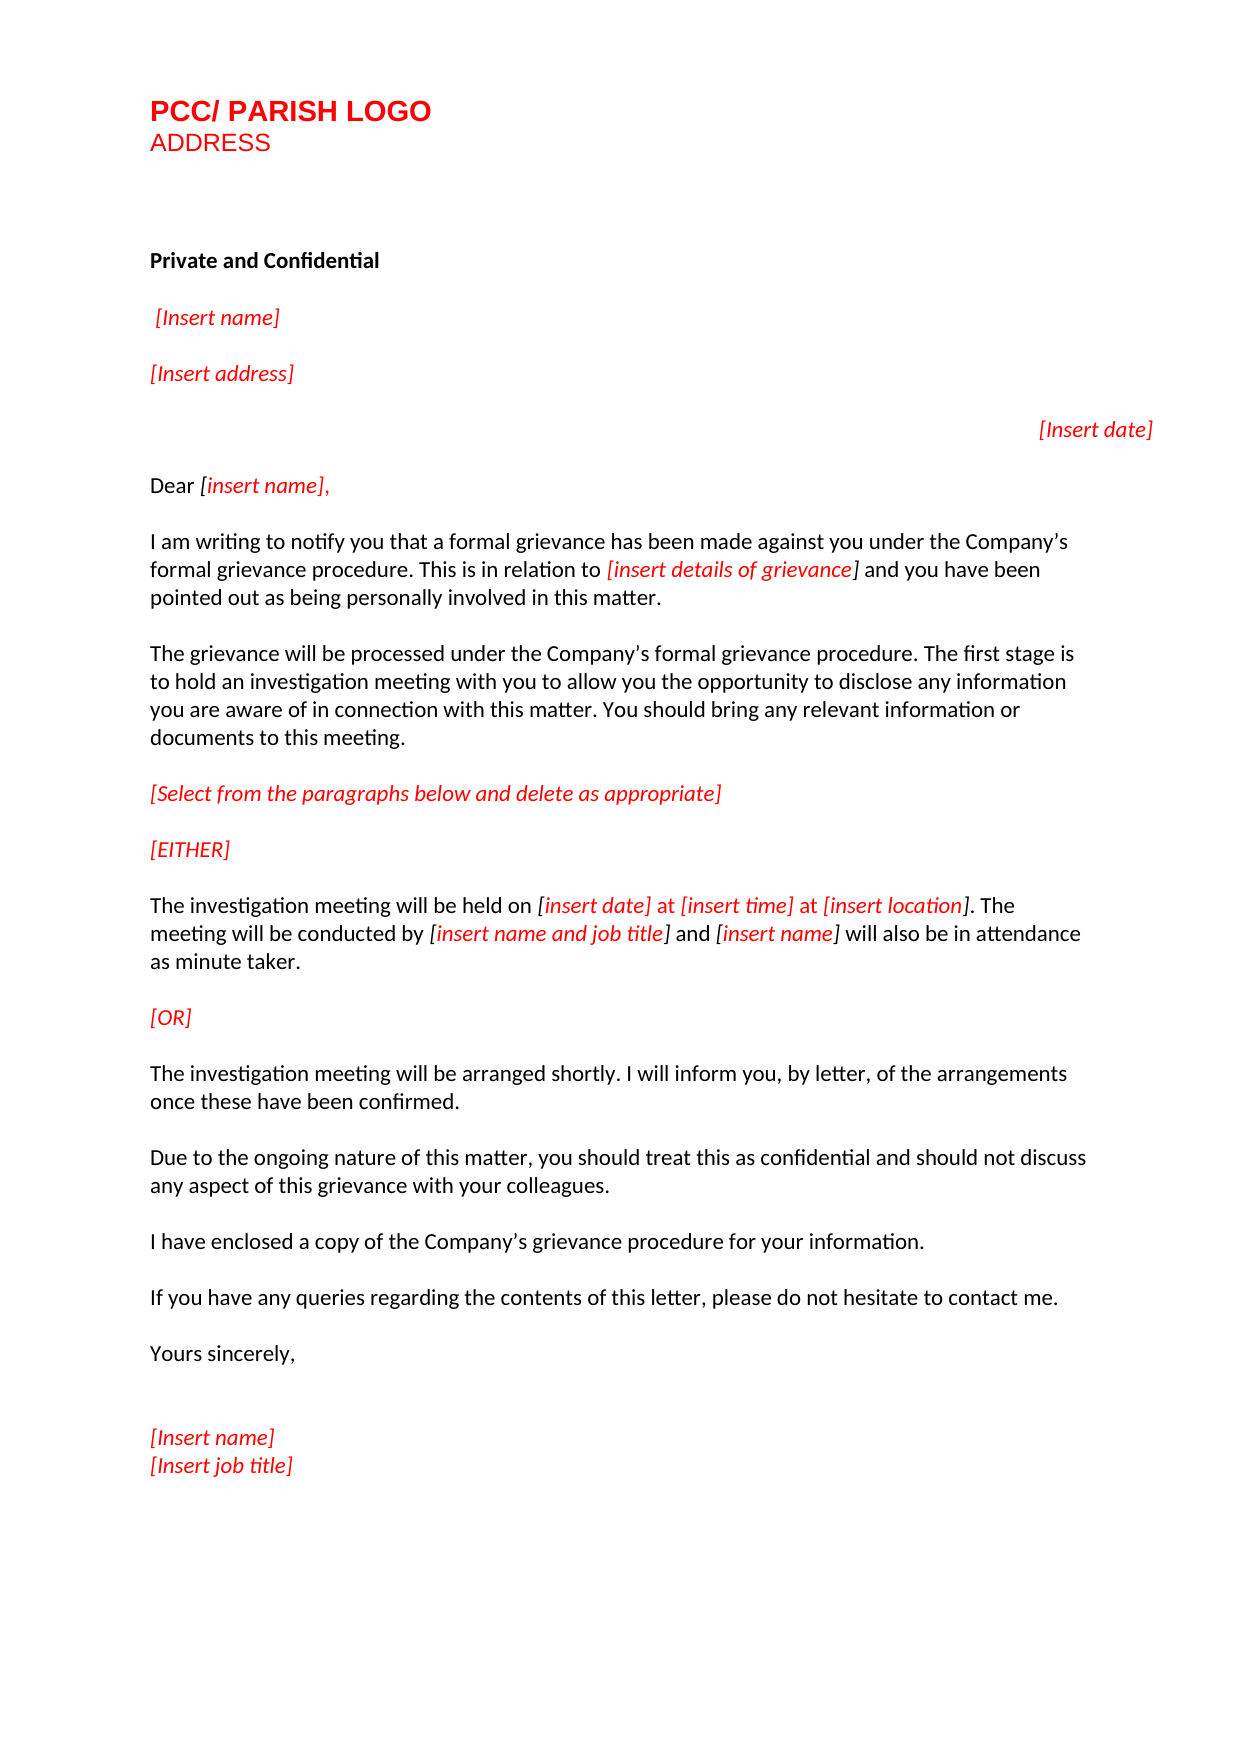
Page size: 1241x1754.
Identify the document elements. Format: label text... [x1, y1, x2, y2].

text [Insert job title] [150, 1451, 1155, 1479]
text [Insert name] [150, 303, 1155, 331]
text The investigation meeting will be held on [insert date] at [insert time] at [insert location]. The meeting will be conducted by [insert name and job title] and [insert name] will also be in attendance as minute taker. [150, 891, 1090, 975]
text [EITHER] [150, 835, 1090, 863]
text [Insert date] [150, 415, 1155, 443]
text Dear [insert name], [150, 471, 1090, 499]
text I have enclosed a copy of the Company’s grievance procedure for your information. [150, 1227, 1090, 1255]
text Due to the ongoing nature of this matter, you should treat this as confidential and should not discuss any aspect of this grievance with your colleagues. [150, 1143, 1090, 1199]
text The grievance will be processed under the Company’s formal grievance procedure. The first stage is to hold an investigation meeting with you to allow you the opportunity to disclose any information you are aware of in connection with this matter. You should bring any relevant information or documents to this meeting. [150, 639, 1090, 751]
text [Select from the paragraphs below and delete as appropriate] [150, 779, 1090, 807]
text Private and Confidential [150, 247, 1155, 274]
text Yours sincerely, [150, 1339, 1155, 1367]
text [Insert address] [150, 359, 1155, 387]
text [OR] [150, 1003, 1090, 1031]
text I am writing to notify you that a formal grievance has been made against you under the Company’s formal grievance procedure. This is in relation to [insert details of grievance] and you have been pointed out as being personally involved in this matter. [150, 527, 1090, 611]
text [Insert name] [150, 1423, 1155, 1451]
text The investigation meeting will be arranged shortly. I will inform you, by letter, of the arrangements once these have been confirmed. [150, 1059, 1090, 1115]
text If you have any queries regarding the contents of this letter, please do not hesitate to contact me. [150, 1283, 1090, 1311]
